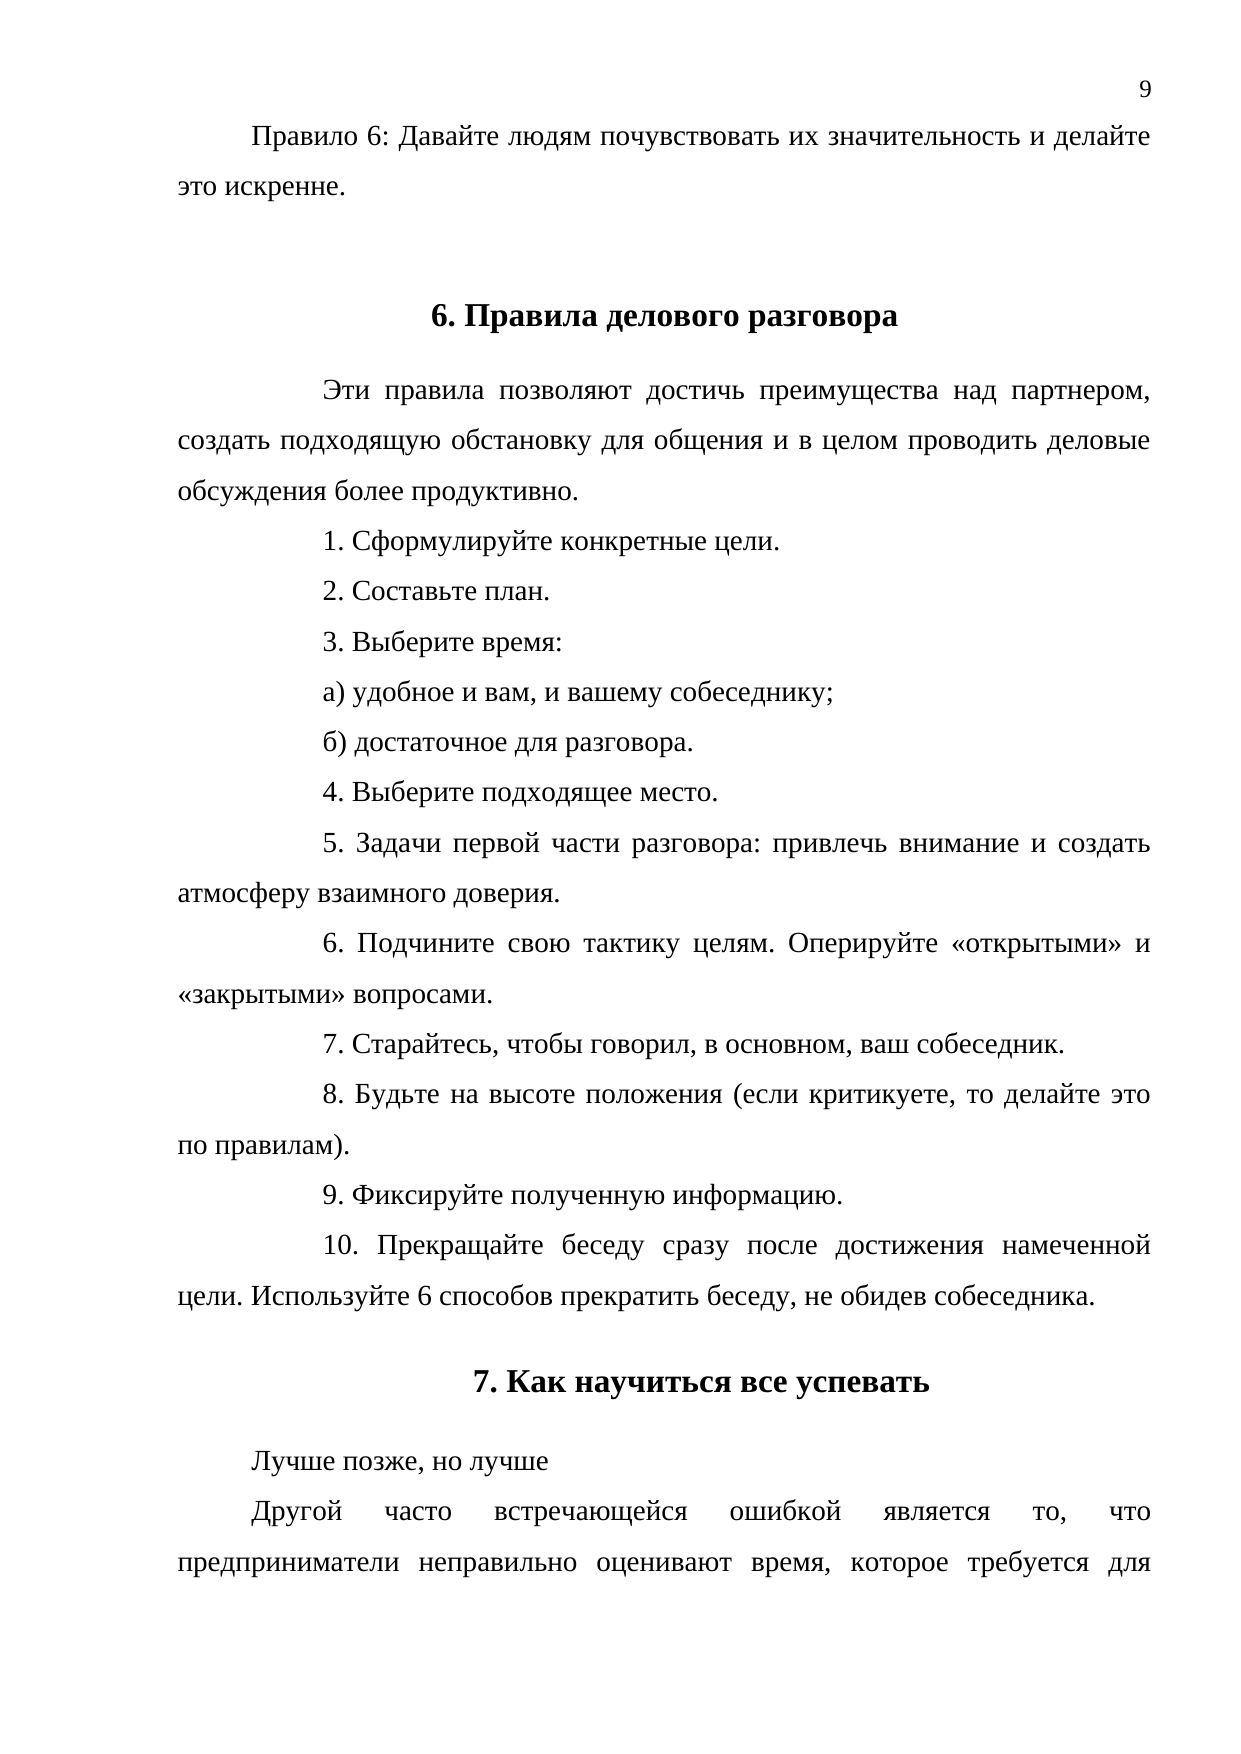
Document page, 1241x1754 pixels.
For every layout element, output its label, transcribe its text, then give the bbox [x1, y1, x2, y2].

text Эти правила позволяют достичь преимущества над партнером, создать подходящую обстановку для общения и в целом проводить деловые обсуждения более продуктивно. [177, 372, 1152, 506]
text 1. Сформулируйте конкретные цели. [177, 523, 1152, 557]
text 3. Выберите время: [177, 624, 1152, 657]
text 10. Прекращайте беседу сразу после достижения намеченной цели. Используйте 6 способов прекратить беседу, не обидев собеседника. [177, 1227, 1152, 1311]
text 4. Выберите подходящее место. [177, 774, 1152, 808]
text 6. Правила делового разговора [177, 295, 1152, 334]
text Лучше позже, но лучше [177, 1443, 1152, 1477]
text Правило 6: Давайте людям почувствовать их значительность и делайте это искренне. [177, 118, 1152, 202]
text б) достаточное для разговора. [177, 724, 1152, 758]
text 7. Старайтесь, чтобы говорил, в основном, ваш собеседник. [177, 1026, 1152, 1060]
text 2. Составьте план. [177, 573, 1152, 607]
text а) удобное и вам, и вашему собеседнику; [177, 674, 1152, 707]
text 5. Задачи первой части разговора: привлечь внимание и создать атмосферу взаимного доверия. [177, 825, 1152, 909]
text 8. Будьте на высоте положения (если критикуете, то делайте это по правилам). [177, 1076, 1152, 1160]
text 6. Подчините свою тактику целям. Оперируйте «открытыми» и «закрытыми» вопросами. [177, 926, 1152, 1009]
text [177, 1493, 1152, 1577]
text 9. Фиксируйте полученную информацию. [177, 1177, 1152, 1211]
text 7. Как научиться все успевать [177, 1362, 1152, 1400]
